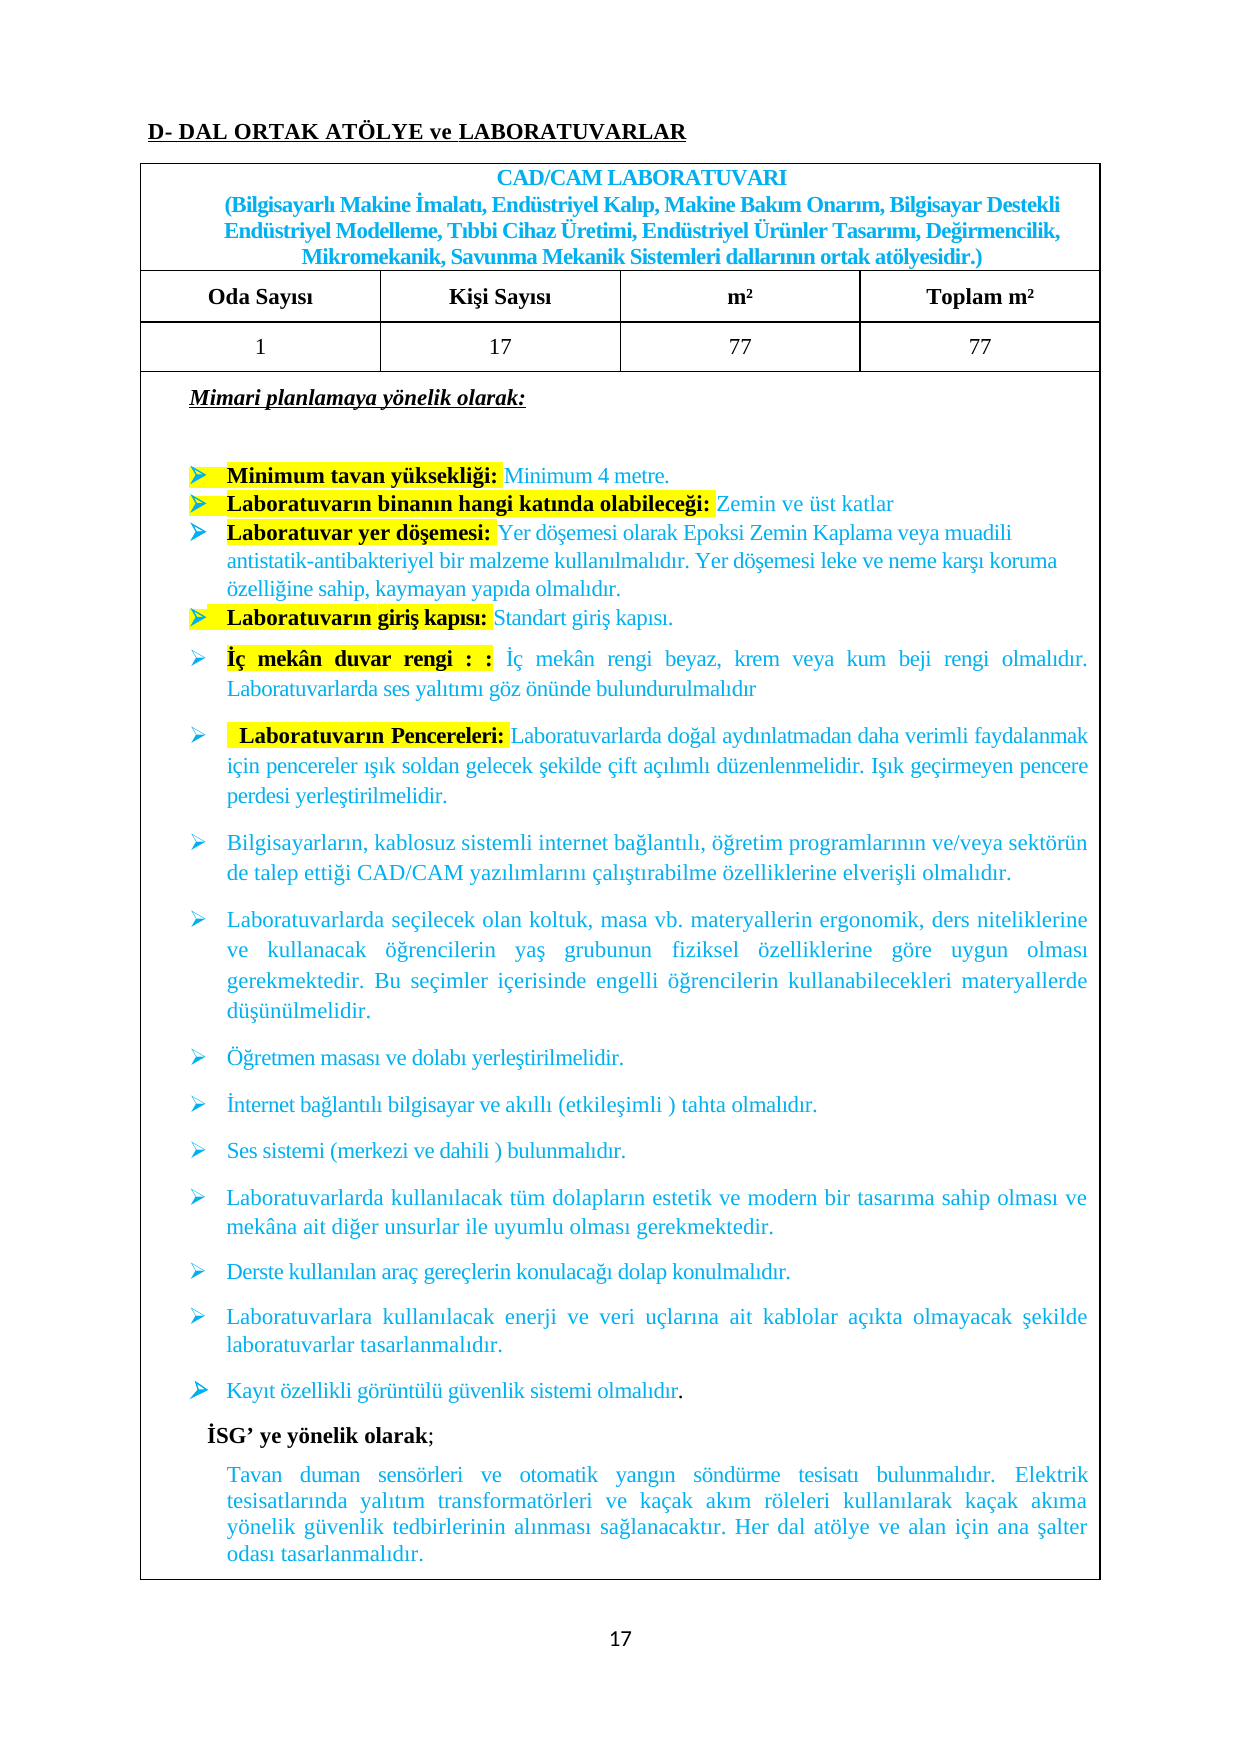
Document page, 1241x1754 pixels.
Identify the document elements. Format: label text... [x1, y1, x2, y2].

table_cell Kişi Sayısı [381, 271, 620, 321]
picture [190, 1263, 202, 1270]
table_cell 17 [381, 323, 620, 371]
table_cell 1 [141, 323, 380, 371]
table_cell 77 [621, 323, 859, 371]
table_cell Mimari planlamaya yönelik olarak: Minimum tavan yüksekliği: Minimum 4 metre. Laboratuvarın binanın hangi katında olabileceği: Zemin ve üst katlar Laboratuvar yer döşemesi: Yer döşemesi olarak Epoksi Zemin Kaplama veya muadili antistatik-antibakteriyel bir malzeme kullanılmalıdır. Yer döşemesi leke ve neme karşı koruma özelliğine sahip, kaymayan yapıda olmalıdır. Laboratuvarın giriş kapısı: Standart giriş kapısı. İç mekân duvar rengi : : İç mekân rengi beyaz, krem veya kum beji rengi olmalıdır. Laboratuvarlarda ses yalıtımı göz önünde bulundurulmalıdır Laboratuvarın Pencereleri: Laboratuvarlarda doğal aydınlatmadan daha verimli faydalanmak için pencereler ışık soldan gelecek şekilde çift açılımlı düzenlenmelidir. Işık geçirmeyen pencere perdesi yerleştirilmelidir. Bilgisayarların, kablosuz sistemli internet bağlantılı, öğretim programlarının ve/veya sektörün de talep ettiği CAD/CAM yazılımlarını çalıştırabilme özelliklerine elverişli olmalıdır. Laboratuvarlarda seçilecek olan koltuk, masa vb. materyallerin ergonomik, ders niteliklerine ve kullanacak öğrencilerin yaş grubunun fiziksel özelliklerine göre uygun olması gerekmektedir. Bu seçimler içerisinde engelli öğrencilerin kullanabilecekleri materyallerde düşünülmelidir. Öğretmen masası ve dolabı yerleştirilmelidir. İnternet bağlantılı bilgisayar ve akıllı (etkileşimli ) tahta olmalıdır. Ses sistemi (merkezi ve dahili ) bulunmalıdır. Laboratuvarlarda kullanılacak tüm dolapların estetik ve modern bir tasarıma sahip olması ve mekâna ait diğer unsurlar ile uyumlu olması gerekmektedir. Derste kullanılan araç gereçlerin konulacağı dolap konulmalıdır. Laboratuvarlara kullanılacak enerji ve veri uçlarına ait kablolar açıkta olmayacak şekilde laboratuvarlar tasarlanmalıdır. Kayıt özellikli görüntülü güvenlik sistemi olmalıdır. İSG’ ye yönelik olarak; Tavan duman sensörleri ve otomatik yangın söndürme tesisatı bulunmalıdır. Elektrik tesisatlarında yalıtım transformatörleri ve kaçak akım röleleri kullanılarak kaçak akıma yönelik güvenlik tedbirlerinin alınması sağlanacaktır. Her dal atölye ve alan için ana şalter odası tasarlanmalıdır. [141, 372, 1099, 1578]
picture [191, 834, 203, 841]
table_cell Toplam m² [861, 271, 1099, 321]
picture [191, 911, 203, 918]
picture [191, 1142, 203, 1149]
picture [190, 1308, 202, 1315]
table_cell 77 [861, 323, 1099, 371]
table_cell m² [621, 271, 859, 321]
table_header CAD/CAM LABORATUVARI (Bilgisayarlı Makine İmalatı, Endüstriyel Kalıp, Makine Bakım Onarım, Bilgisayar Destekli Endüstriyel Modelleme, Tıbbi Cihaz Üretimi, Endüstriyel Ürünler Tasarımı, Değirmencilik, Mikromekanik, Savunma Mekanik Sistemleri dallarının ortak atölyesidir.) [787, 164, 1099, 270]
text D- DAL ORTAK ATÖLYE ve LABORATUVARLAR. [148, 118, 1092, 144]
picture [191, 727, 203, 734]
picture [191, 1096, 203, 1103]
table_cell Oda Sayısı [141, 271, 380, 321]
picture [190, 1189, 202, 1196]
picture [191, 650, 203, 657]
table_header CAD/CAM LABORATUVARI (Bilgisayarlı Makine İmalatı, Endüstriyel Kalıp, Makine Bakım Onarım, Bilgisayar Destekli Endüstriyel Modelleme, Tıbbi Cihaz Üretimi, Endüstriyel Ürünler Tasarımı, Değirmencilik, Mikromekanik, Savunma Mekanik Sistemleri dallarının ortak atölyesidir.) [141, 164, 496, 270]
picture [191, 1049, 203, 1056]
